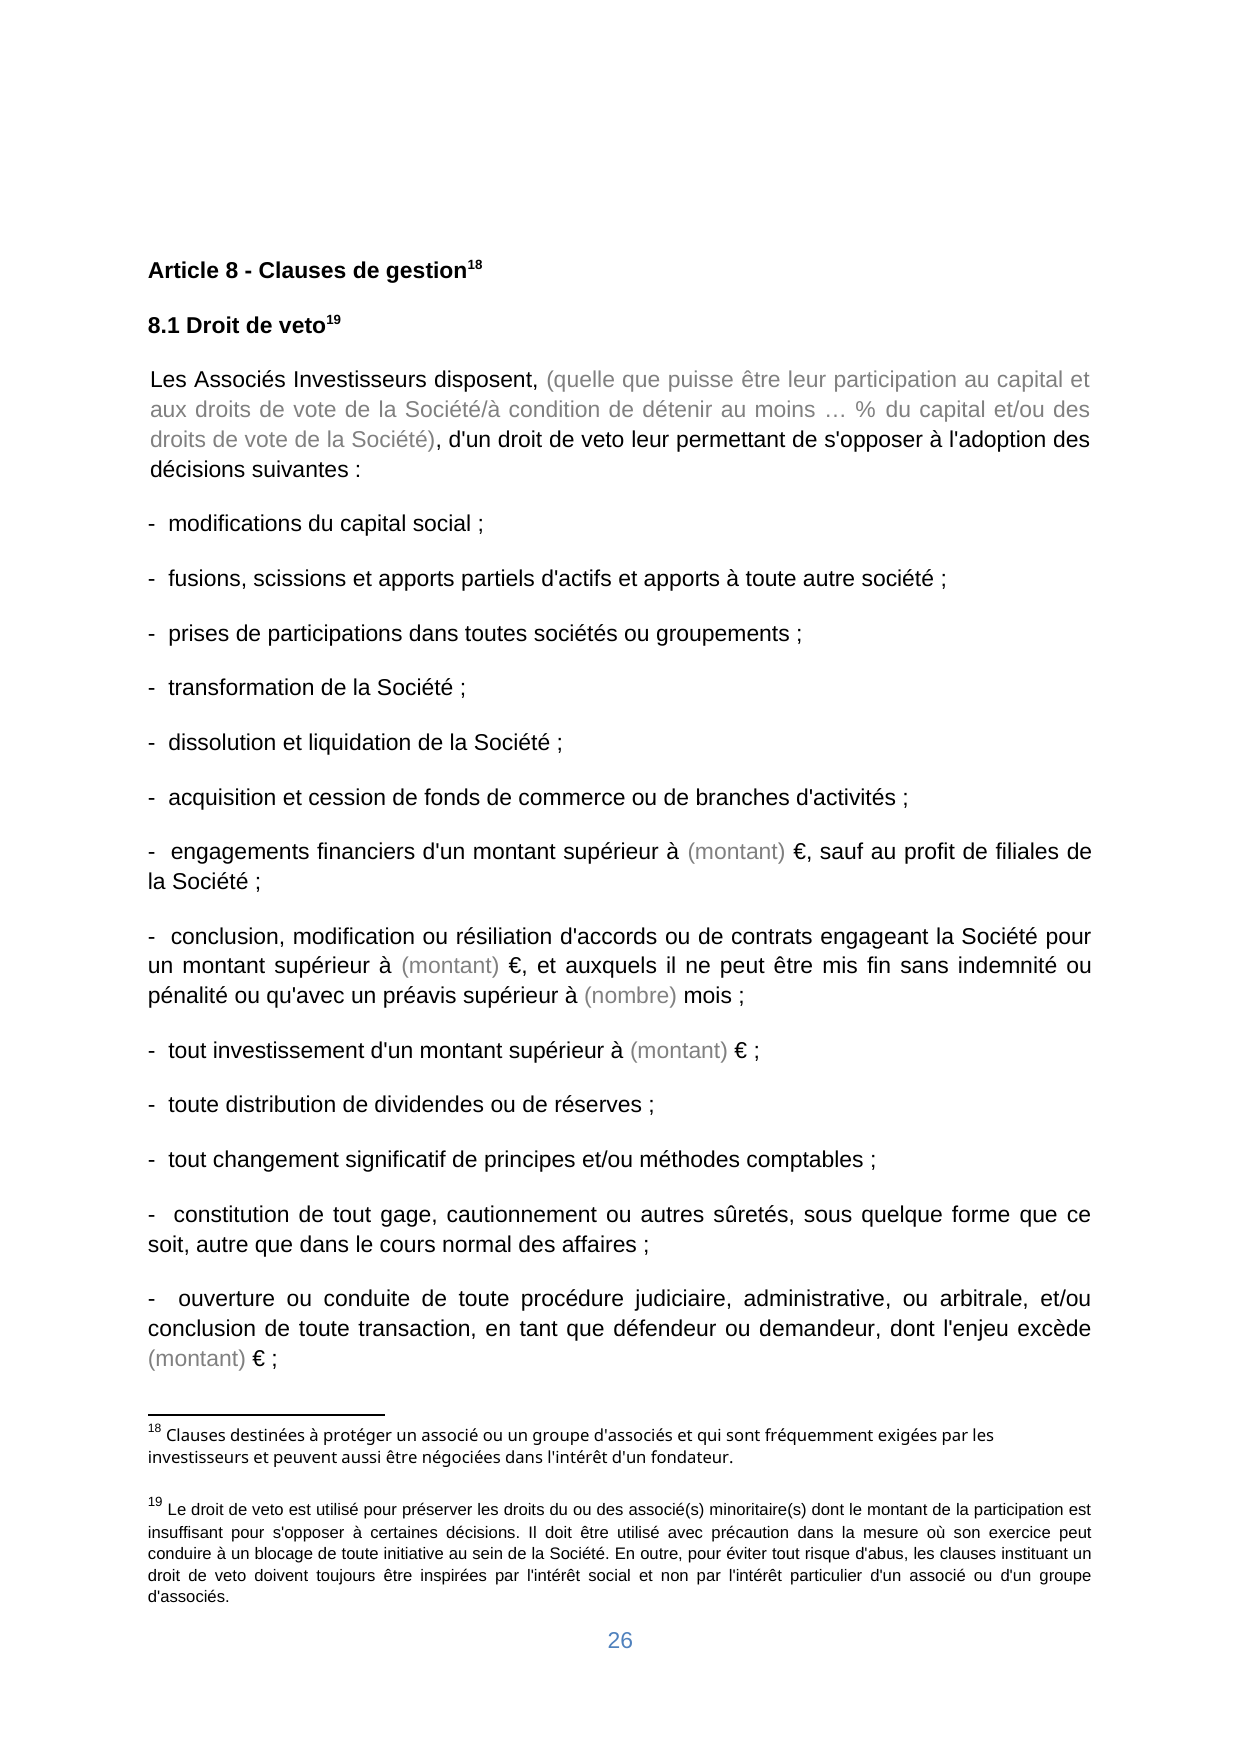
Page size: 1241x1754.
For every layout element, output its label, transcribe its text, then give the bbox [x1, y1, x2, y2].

text Les Associés Investisseurs disposent, (quelle que puisse être leur participation au capital et aux droits de vote de la Société/à condition de détenir au moins … % du capital et/ou des droits de vote de la Société), d'un droit de veto leur permettant de s'opposer à l'adoption des décisions suivantes : [150, 366, 1090, 482]
text - constitution de tout gage, cautionnement ou autres sûretés, sous quelque forme que ce soit, autre que dans le cours normal des affaires ; [148, 1201, 1092, 1257]
text - acquisition et cession de fonds de commerce ou de branches d'activités ; [148, 784, 1092, 810]
text - engagements financiers d'un montant supérieur à (montant) €, sauf au profit de filiales de la Société ; [148, 838, 1092, 894]
text - ouverture ou conduite de toute procédure judiciaire, administrative, ou arbitrale, et/ou conclusion de toute transaction, en tant que défendeur ou demandeur, dont l'enjeu excède (montant) € ; [148, 1285, 1092, 1371]
text - prises de participations dans toutes sociétés ou groupements ; [148, 619, 1092, 646]
text - fusions, scissions et apports partiels d'actifs et apports à toute autre société ; [148, 565, 1092, 591]
text - toute distribution de dividendes ou de réserves ; [148, 1091, 1092, 1118]
text - modifications du capital social ; [148, 510, 1092, 537]
text - dissolution et liquidation de la Société ; [148, 729, 1092, 755]
text - tout changement significatif de principes et/ou méthodes comptables ; [148, 1146, 1092, 1172]
text 8.1 Droit de veto [148, 312, 1092, 338]
text - tout investissement d'un montant supérieur à (montant) € ; [148, 1037, 1092, 1063]
text Article 8 - Clauses de gestion [148, 257, 1092, 283]
text - transformation de la Société ; [148, 674, 1092, 701]
text - conclusion, modification ou résiliation d'accords ou de contrats engageant la Société pour un montant supérieur à (montant) €, et auxquels il ne peut être mis fin sans indemnité ou pénalité ou qu'avec un préavis supérieur à (nombre) mois ; [148, 923, 1092, 1008]
